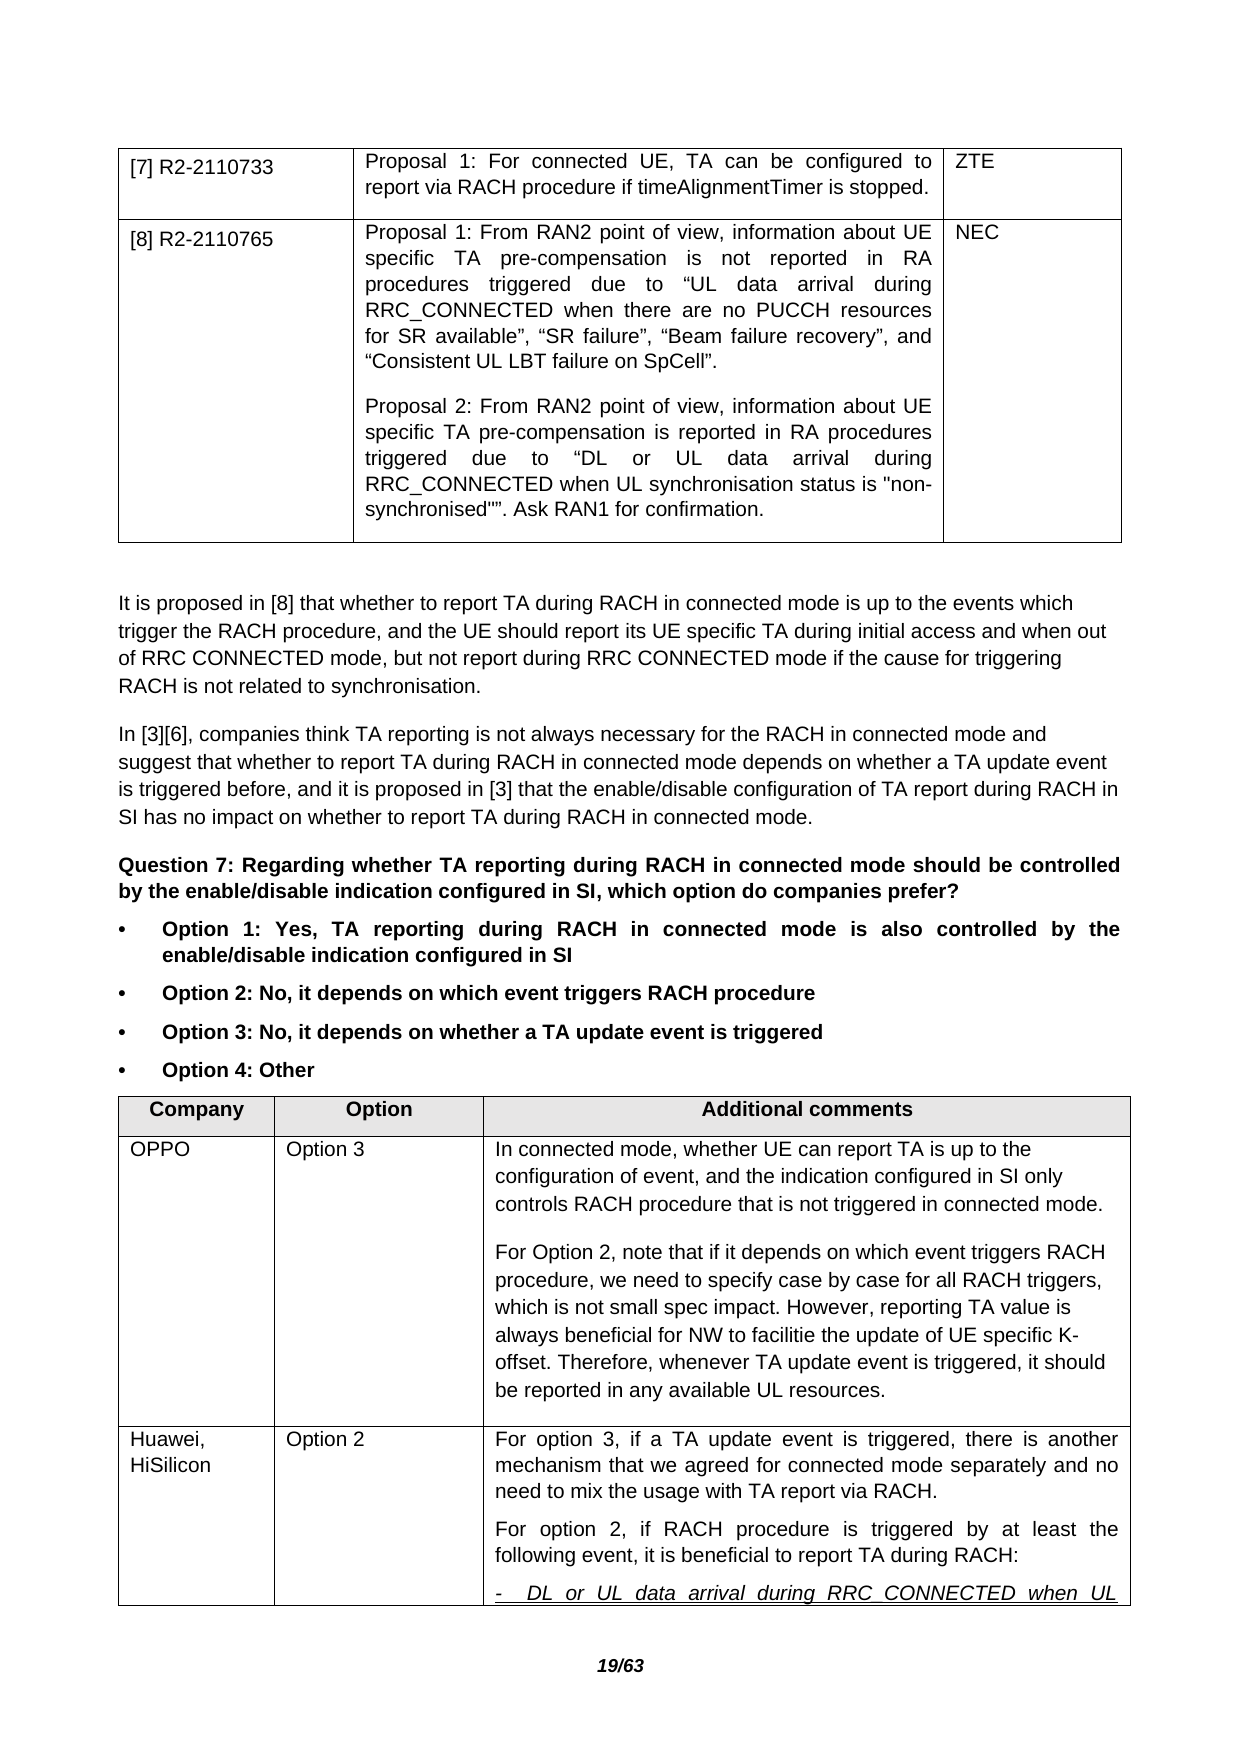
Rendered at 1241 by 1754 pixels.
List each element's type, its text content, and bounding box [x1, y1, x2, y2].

list Option 4: Other [118, 1058, 1122, 1082]
table_cell [8] R2-2110765 [119, 220, 353, 542]
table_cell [484, 1427, 1130, 1605]
list Option 2: No, it depends on which event triggers RACH procedure [118, 981, 1122, 1005]
table_cell Proposal 1: For connected UE, TA can be configured to report via RACH procedure if timeAlignmentTimer is stopped. [354, 149, 943, 219]
table_cell Option 2 [275, 1427, 483, 1605]
table_cell Huawei, HiSilicon [119, 1427, 274, 1605]
table_cell [7] R2-2110733 [119, 149, 353, 219]
list Option 3: No, it depends on whether a TA update event is triggered [118, 1019, 1122, 1043]
text Question 7: Regarding whether TA reporting during RACH in connected mode should be controlled by the enable/disable indication configured in SI, which option do companies prefer? [118, 853, 1122, 903]
table_header Company [119, 1097, 274, 1136]
table_cell Proposal 1: From RAN2 point of view, information about UE specific TA pre-compensation is not reported in RA procedures triggered due to “UL data arrival during RRC_CONNECTED when there are no PUCCH resources for SR available”, “SR failure”, “Beam failure recovery”, and “Consistent UL LBT failure on SpCell”. Proposal 2: From RAN2 point of view, information about UE specific TA pre-compensation is reported in RA procedures triggered due to “DL or UL data arrival during RRC_CONNECTED when UL synchronisation status is "non-synchronised"”. Ask RAN1 for confirmation. [354, 220, 943, 542]
text It is proposed in [8] that whether to report TA during RACH in connected mode is up to the events which trigger the RACH procedure, and the UE should report its UE specific TA during initial access and when out of RRC CONNECTED mode, but not report during RRC CONNECTED mode if the cause for triggering RACH is not related to synchronisation. [118, 591, 1122, 698]
table_cell NEC [944, 220, 1121, 542]
table_header Additional comments [484, 1097, 1130, 1136]
table_cell ZTE [944, 149, 1121, 219]
table_header Option [275, 1097, 483, 1136]
text In [3][6], companies think TA reporting is not always necessary for the RACH in connected mode and suggest that whether to report TA during RACH in connected mode depends on whether a TA update event is triggered before, and it is proposed in [3] that the enable/disable configuration of TA report during RACH in SI has no impact on whether to report TA during RACH in connected mode. [118, 722, 1122, 828]
table_cell OPPO [119, 1137, 274, 1426]
list Option 1: Yes, TA reporting during RACH in connected mode is also controlled by the enable/disable indication configured in SI [118, 917, 1122, 967]
table_cell Option 3 [275, 1137, 483, 1426]
table_cell In connected mode, whether UE can report TA is up to the configuration of event, and the indication configured in SI only controls RACH procedure that is not triggered in connected mode. For Option 2, note that if it depends on which event triggers RACH procedure, we need to specify case by case for all RACH triggers, which is not small spec impact. However, reporting TA value is always beneficial for NW to facilitie the update of UE specific K-offset. Therefore, whenever TA update event is triggered, it should be reported in any available UL resources. [484, 1137, 1130, 1426]
